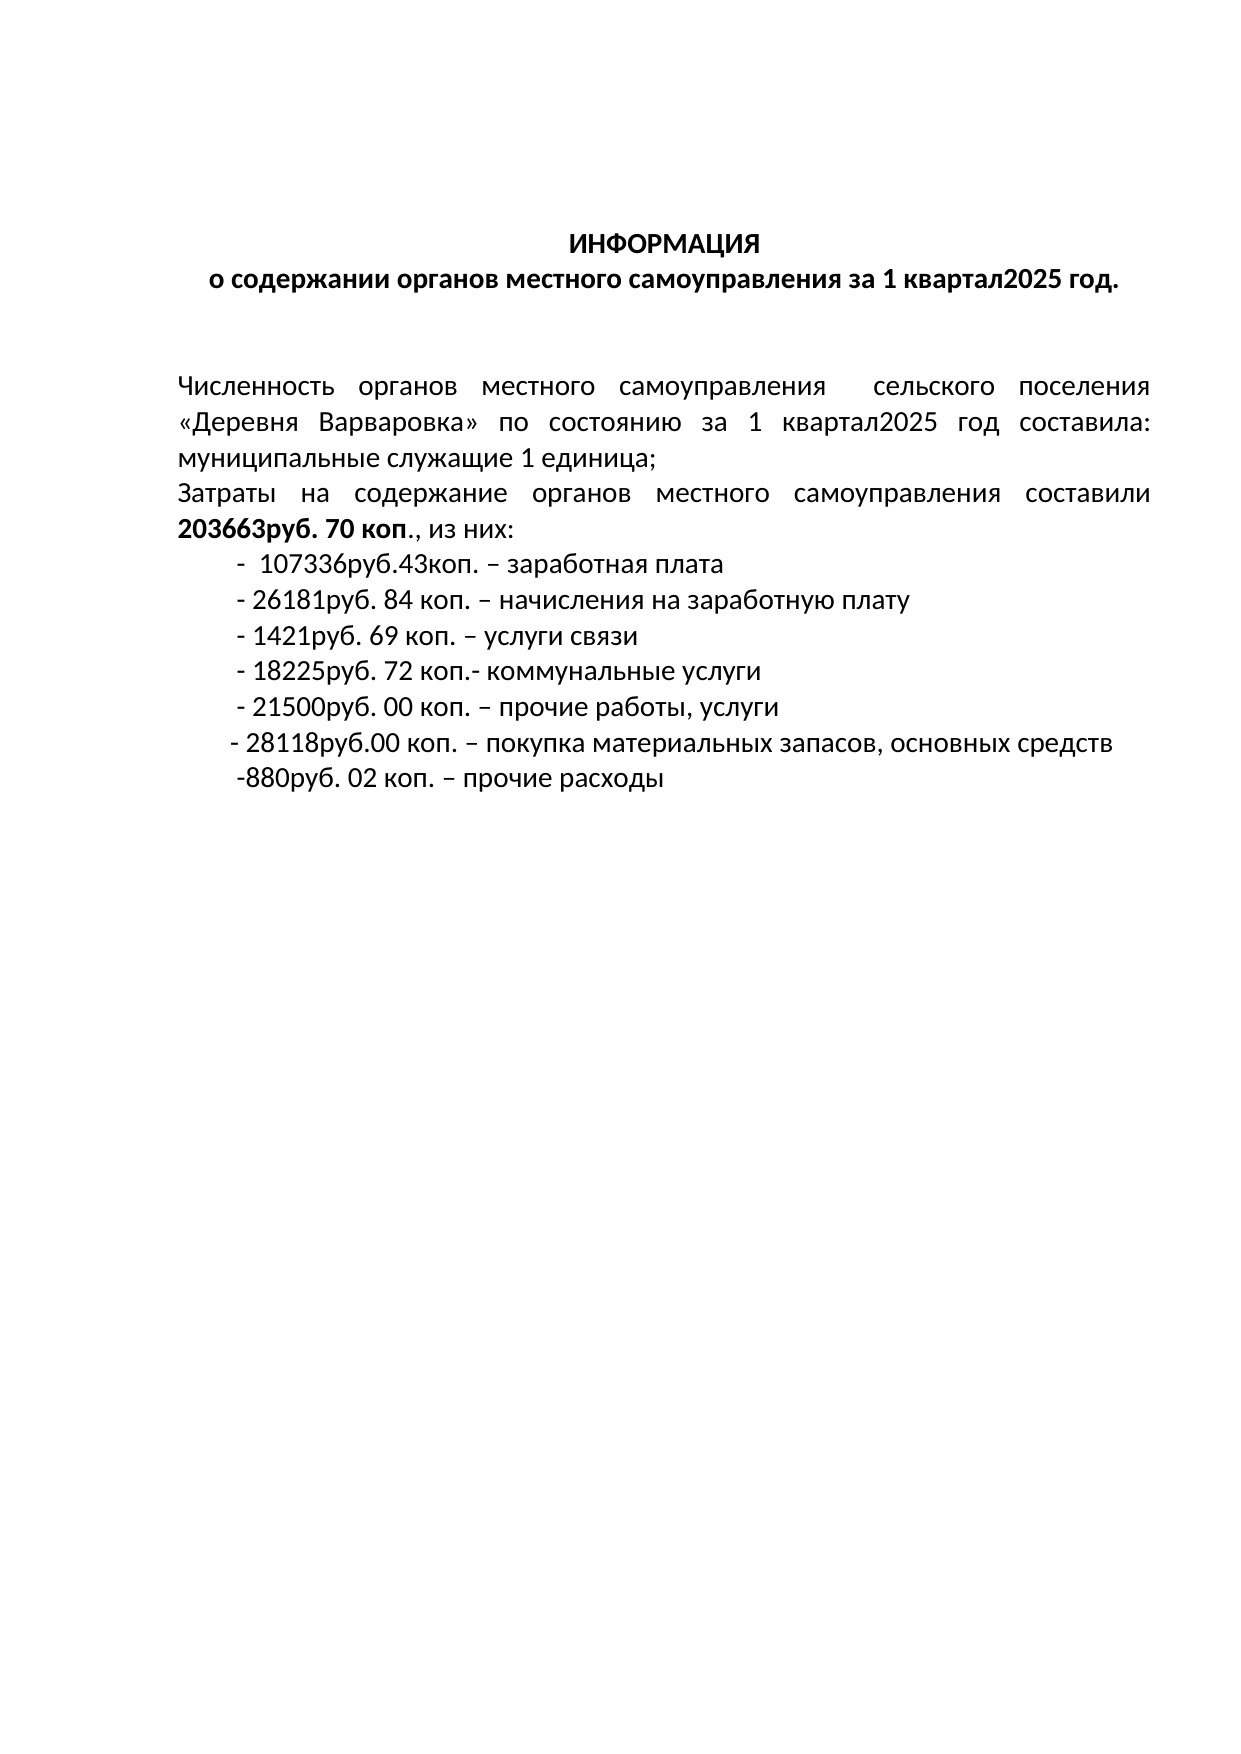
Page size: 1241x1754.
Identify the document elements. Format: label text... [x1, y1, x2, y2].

text - 21500руб. 00 коп. – прочие работы, услуги [177, 688, 1152, 724]
text - 26181руб. 84 коп. – начисления на заработную плату [177, 581, 1152, 617]
text - 107336руб.43коп. – заработная плата [177, 546, 1152, 581]
text Затраты на содержание органов местного самоуправления составили 203663руб. 70 коп., из них: [177, 474, 1152, 546]
text - 18225руб. 72 коп.- коммунальные услуги [177, 652, 1152, 688]
text - 28118руб.00 коп. – покупка материальных запасов, основных средств [177, 724, 1152, 759]
text ИНФОРМАЦИЯ [177, 225, 1152, 261]
text - 1421руб. 69 коп. – услуги связи [177, 617, 1152, 652]
text -880руб. 02 коп. – прочие расходы [177, 759, 1152, 795]
text Численность органов местного самоуправления сельского поселения «Деревня Варваровка» по состоянию за 1 квартал2025 год составила: муниципальные служащие 1 единица; [177, 367, 1152, 474]
text о содержании органов местного самоуправления за 1 квартал2025 год. [177, 261, 1152, 296]
